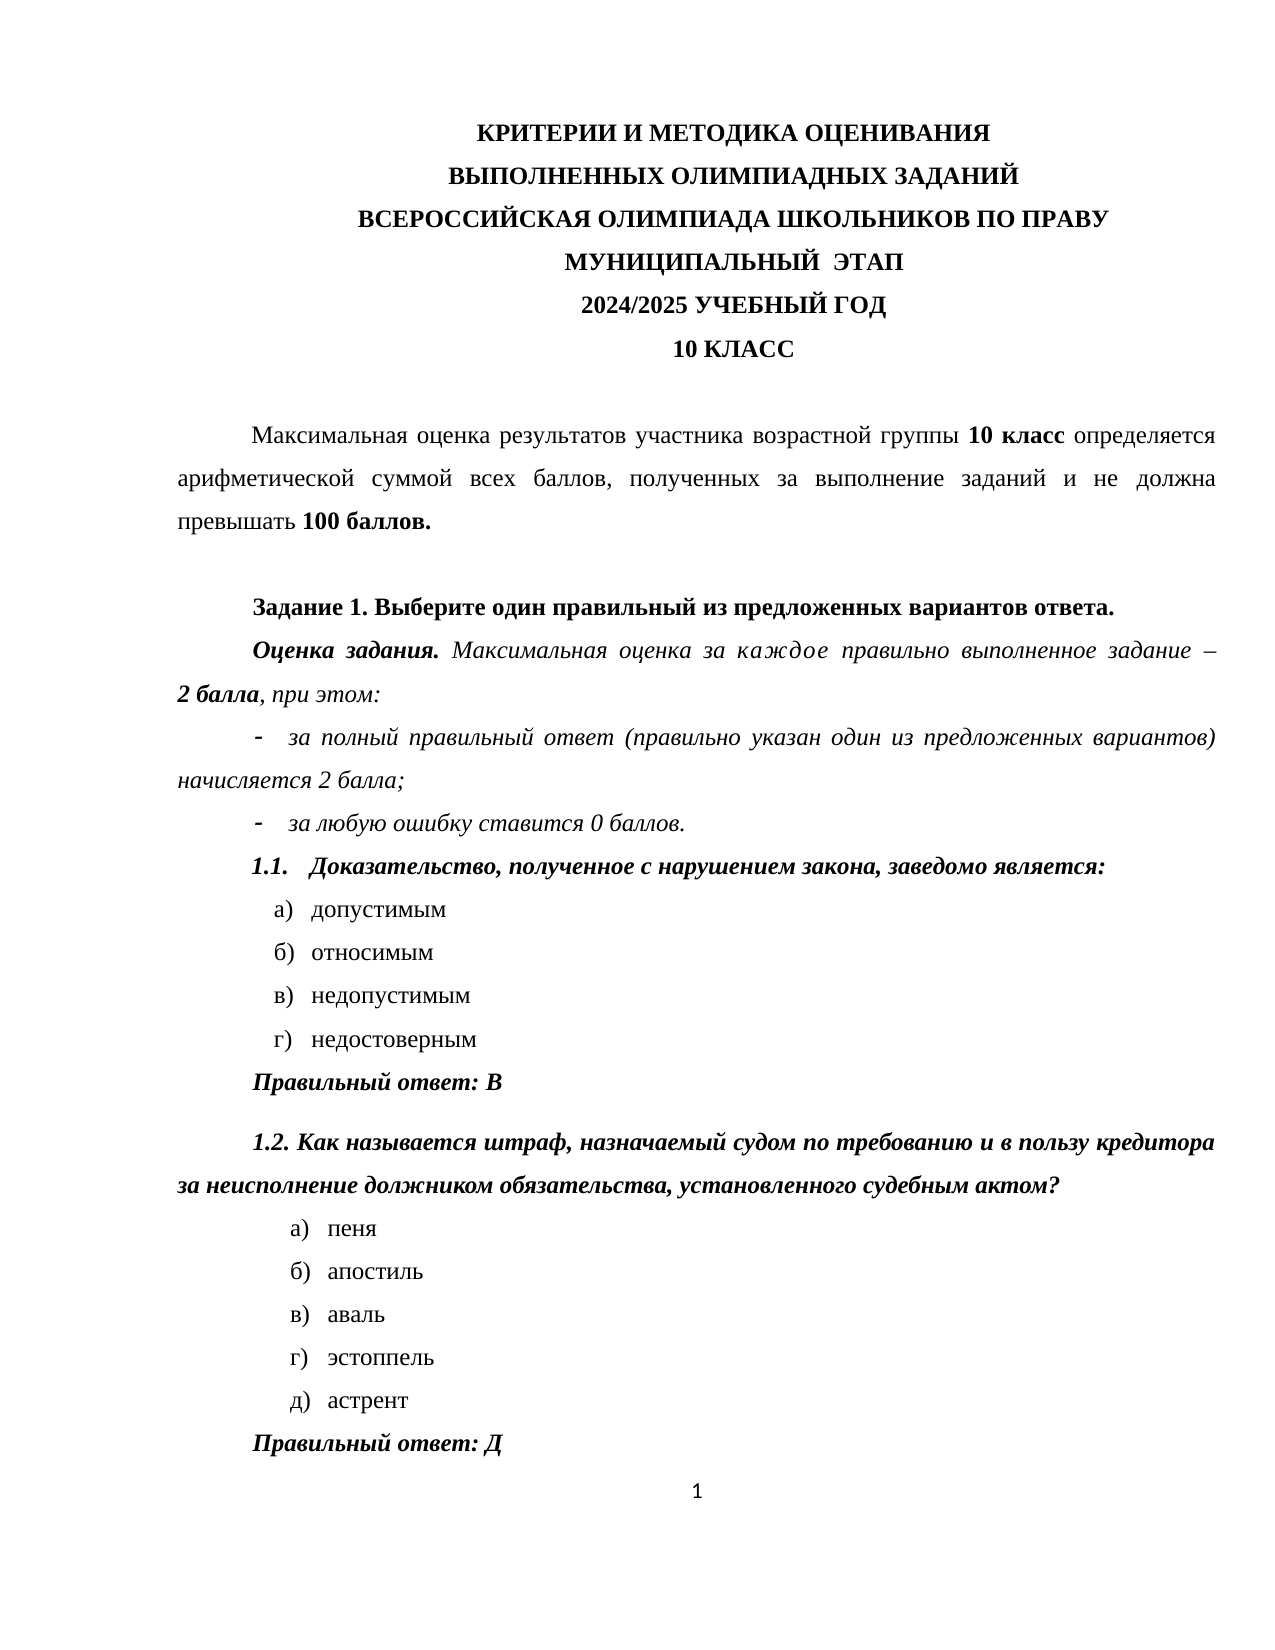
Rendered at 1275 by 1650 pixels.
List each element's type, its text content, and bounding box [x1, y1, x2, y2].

list допустимым [274, 894, 1216, 923]
text Задание 1. Выберите один правильный из предложенных вариантов ответа. [177, 592, 1216, 621]
list аваль [290, 1299, 1216, 1328]
text 2024/2025 УЧЕБНЫЙ ГОД [177, 291, 1216, 319]
text Максимальная оценка результатов участника возрастной группы 10 класс определяется арифметической суммой всех баллов, полученных за выполнение заданий и не должна превышать 100 баллов. [177, 420, 1216, 535]
text Оценка задания. Максимальная оценка за каждое правильно выполненное задание – 2 балла, при этом: [177, 636, 1216, 707]
text МУНИЦИПАЛЬНЫЙ ЭТАП [177, 247, 1216, 276]
list недопустимым [274, 981, 1216, 1009]
text ВЫПОЛНЕННЫХ ОЛИМПИАДНЫХ ЗАДАНИЙ [177, 161, 1216, 190]
text КРИТЕРИИ И МЕТОДИКА ОЦЕНИВАНИЯ [177, 118, 1216, 147]
text ВСЕРОССИЙСКАЯ ОЛИМПИАДА ШКОЛЬНИКОВ ПО ПРАВУ [177, 204, 1216, 233]
list апостиль [290, 1256, 1216, 1285]
text 10 КЛАСС [177, 334, 1216, 362]
text 1.2. Как называется штраф, назначаемый судом по требованию и в пользу кредитора за неисполнение должником обязательства, установленного судебным актом? [177, 1127, 1216, 1198]
list пеня [290, 1213, 1216, 1242]
list за любую ошибку ставится 0 баллов. [177, 808, 1216, 837]
list астрент [290, 1385, 1216, 1414]
list Доказательство, полученное с нарушением закона, заведомо является: [177, 851, 1216, 880]
text Правильный ответ: Д [177, 1428, 1216, 1457]
list за полный правильный ответ (правильно указан один из предложенных вариантов) начисляется 2 балла; [177, 722, 1216, 794]
text Правильный ответ: В [252, 1067, 1216, 1096]
list относимым [274, 937, 1216, 966]
list эстоппель [290, 1342, 1216, 1371]
list недостоверным [274, 1024, 1216, 1052]
